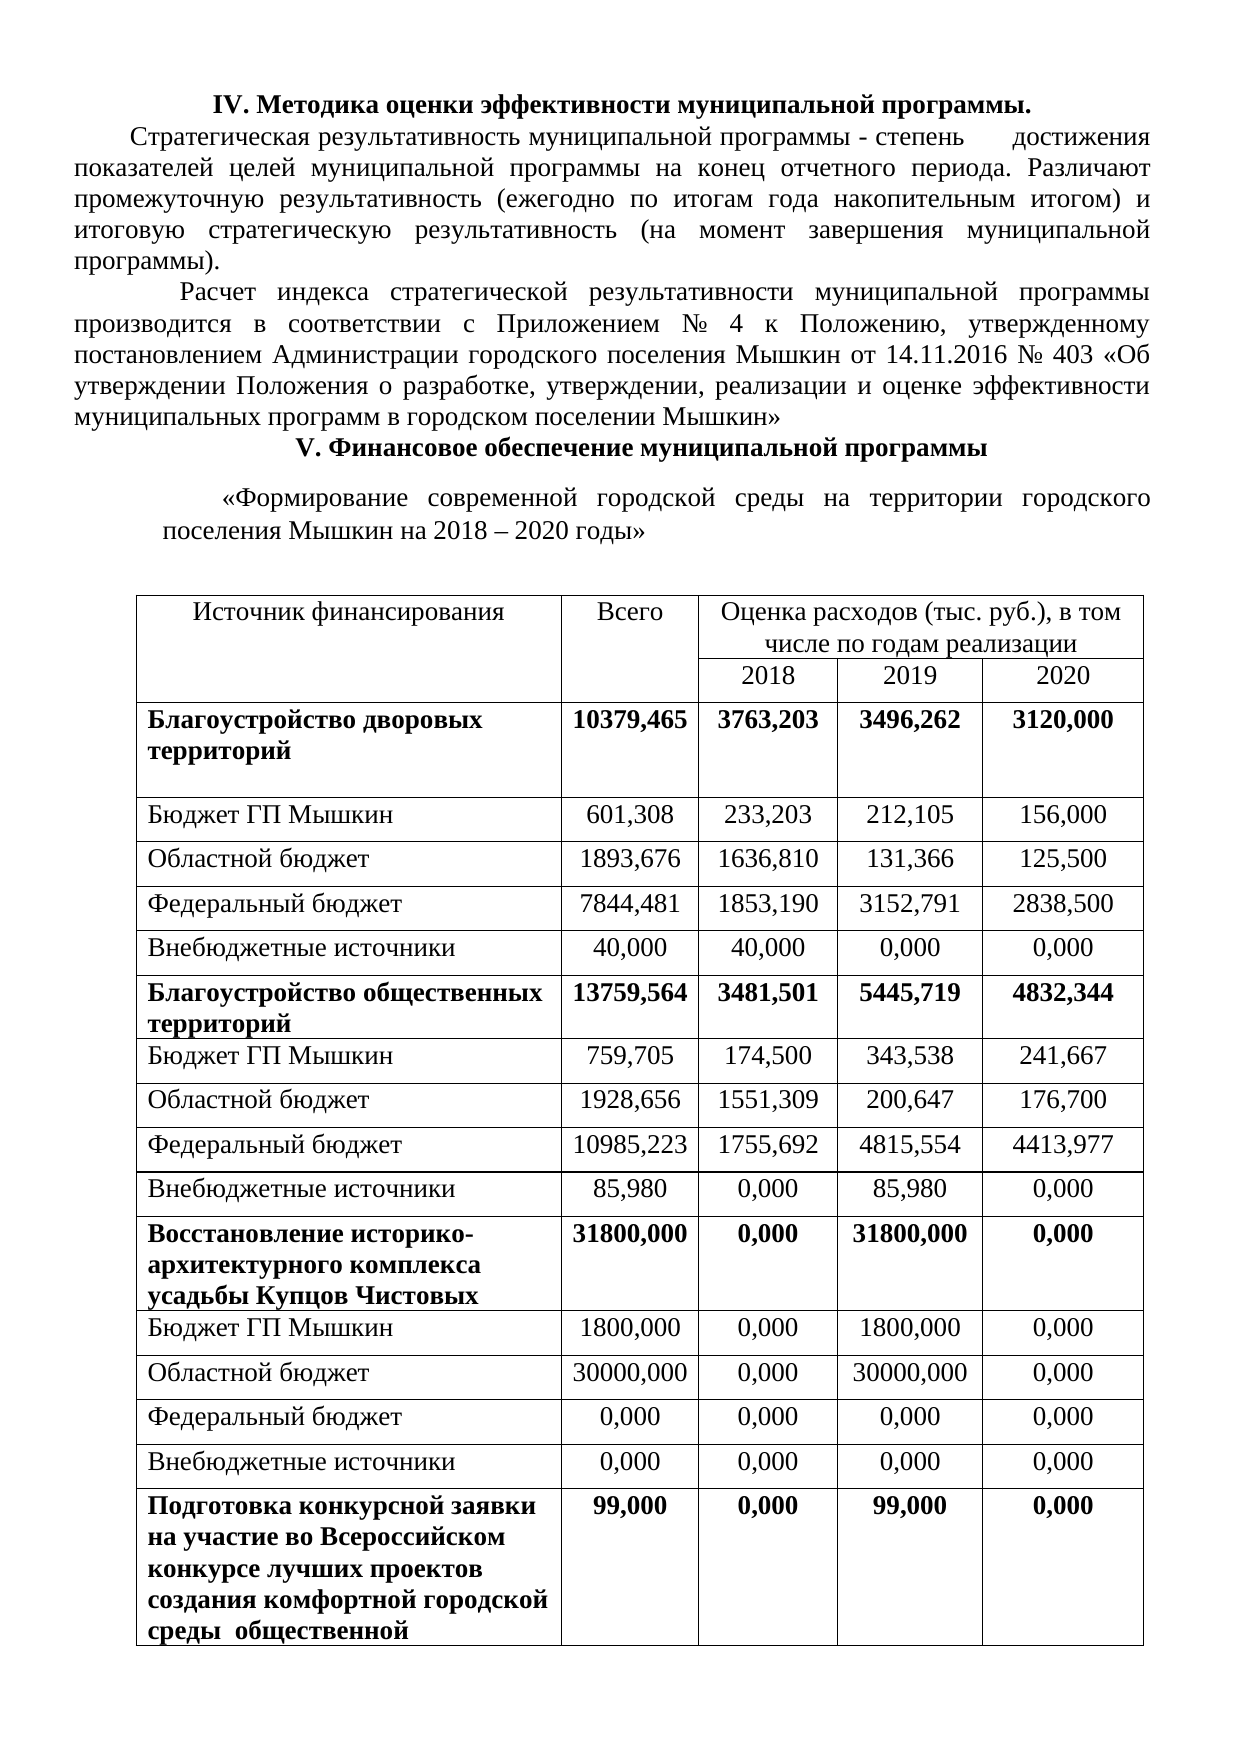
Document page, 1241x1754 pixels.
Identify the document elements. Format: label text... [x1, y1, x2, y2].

table_cell 0,000 [699, 1400, 837, 1444]
table_cell 0,000 [838, 1445, 982, 1488]
table_cell 10985,223 [562, 1128, 698, 1171]
table_cell 7844,481 [562, 887, 698, 930]
table_cell 2838,500 [983, 887, 1143, 930]
table_cell 1853,190 [699, 887, 837, 930]
table_cell Внебюджетные источники [137, 1445, 561, 1488]
table_cell 176,700 [983, 1084, 1143, 1127]
table_cell 0,000 [983, 1489, 1143, 1645]
text V. Финансовое обеспечение муниципальной программы [162, 431, 1152, 462]
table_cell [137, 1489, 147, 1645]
table_cell 40,000 [562, 931, 698, 975]
table_cell Федеральный бюджет [137, 1128, 561, 1171]
table_cell Восстановление историко-архитектурного комплекса усадьбы Купцов Чистовых [137, 1217, 561, 1310]
table_cell 1928,656 [562, 1084, 698, 1127]
table_cell Внебюджетные источники [137, 1173, 561, 1216]
table_cell Областной бюджет [137, 1356, 561, 1399]
table_cell 0,000 [699, 1173, 837, 1216]
table_cell 85,980 [562, 1173, 698, 1216]
table_cell 3763,203 [699, 703, 837, 797]
table_cell 40,000 [699, 931, 837, 975]
table_cell 125,500 [983, 842, 1143, 886]
table_cell 0,000 [983, 1311, 1143, 1355]
text IV. Методика оценки эффективности муниципальной программы. [74, 89, 1171, 120]
table_cell Благоустройство дворовых территорий [137, 703, 561, 797]
table_cell 3120,000 [983, 703, 1143, 797]
table_cell 31800,000 [562, 1217, 698, 1310]
table_cell 4832,344 [983, 976, 1143, 1038]
table_cell 30000,000 [838, 1356, 982, 1399]
table_header Всего [562, 596, 698, 702]
table_cell 0,000 [562, 1445, 698, 1488]
table_cell Областной бюджет [137, 842, 561, 886]
table_cell Внебюджетные источники [137, 931, 561, 975]
table_cell 0,000 [983, 1445, 1143, 1488]
table_cell 1800,000 [838, 1311, 982, 1355]
table_cell 1755,692 [699, 1128, 837, 1171]
table_cell 0,000 [838, 1400, 982, 1444]
table_cell 0,000 [699, 1489, 837, 1645]
table_cell 3152,791 [838, 887, 982, 930]
table_cell 200,647 [838, 1084, 982, 1127]
table_cell 4413,977 [983, 1128, 1143, 1171]
table_cell Благоустройство общественных территорий [137, 976, 561, 1038]
table_cell Бюджет ГП Мышкин [137, 1039, 561, 1082]
table_cell 343,538 [838, 1039, 982, 1082]
table_cell 31800,000 [838, 1217, 982, 1310]
table_cell 1551,309 [699, 1084, 837, 1127]
table_cell 4815,554 [838, 1128, 982, 1171]
table_cell 0,000 [699, 1356, 837, 1399]
table_cell 0,000 [838, 931, 982, 975]
table_cell 10379,465 [562, 703, 698, 797]
text Расчет индекса стратегической результативности муниципальной программы производится в соответствии с Приложением № 4 к Положению, утвержденному постановлением Администрации городского поселения Мышкин от 14.11.2016 № 403 «Об утверждении Положения о разработке, утверждении, реализации и оценке эффективности муниципальных программ в городском поселении Мышкин» [74, 276, 1152, 431]
table_cell 2018 [699, 659, 837, 702]
table_cell Бюджет ГП Мышкин [137, 798, 561, 841]
table_cell 0,000 [983, 1217, 1143, 1310]
table_header Оценка расходов (тыс. руб.), в том числе по годам реализации [699, 596, 1143, 658]
table_cell 3481,501 [699, 976, 837, 1038]
table_cell 85,980 [838, 1173, 982, 1216]
table_cell 0,000 [562, 1400, 698, 1444]
table_cell 1636,810 [699, 842, 837, 886]
table_cell Федеральный бюджет [137, 1400, 561, 1444]
table_cell 174,500 [699, 1039, 837, 1082]
table_cell 13759,564 [562, 976, 698, 1038]
table_cell 759,705 [562, 1039, 698, 1082]
table_cell 156,000 [983, 798, 1143, 841]
table_header Источник финансирования [137, 596, 561, 702]
table_cell 212,105 [838, 798, 982, 841]
table_cell 2020 [983, 659, 1143, 702]
table_cell 0,000 [699, 1217, 837, 1310]
table_cell 99,000 [562, 1489, 698, 1645]
text «Формирование современной городской среды на территории городского поселения Мышкин на 2018 – 2020 годы» [162, 481, 1152, 545]
table_cell 5445,719 [838, 976, 982, 1038]
table_cell 1893,676 [562, 842, 698, 886]
table_cell Бюджет ГП Мышкин [137, 1311, 561, 1355]
table_cell 0,000 [983, 931, 1143, 975]
table_cell 233,203 [699, 798, 837, 841]
table_cell 30000,000 [562, 1356, 698, 1399]
table_cell 131,366 [838, 842, 982, 886]
table_cell Подготовка конкурсной заявки на участие во Всероссийском конкурсе лучших проектов создания комфортной городской среды общественной территории [409, 1489, 561, 1645]
table_cell 601,308 [562, 798, 698, 841]
table_cell 0,000 [699, 1445, 837, 1488]
table_cell 241,667 [983, 1039, 1143, 1082]
table_cell 0,000 [699, 1311, 837, 1355]
table_cell 3496,262 [838, 703, 982, 797]
table_cell 99,000 [838, 1489, 982, 1645]
table_cell Федеральный бюджет [137, 887, 561, 930]
table_cell 0,000 [983, 1400, 1143, 1444]
text Стратегическая результативность муниципальной программы - степень достижения показателей целей муниципальной программы на конец отчетного периода. Различают промежуточную результативность (ежегодно по итогам года накопительным итогом) и итоговую стратегическую результативность (на момент завершения муниципальной программы). [74, 120, 1152, 276]
table_cell 1800,000 [562, 1311, 698, 1355]
table_cell Областной бюджет [137, 1084, 561, 1127]
table_cell 0,000 [983, 1356, 1143, 1399]
table_cell 0,000 [983, 1173, 1143, 1216]
table_cell 2019 [838, 659, 982, 702]
